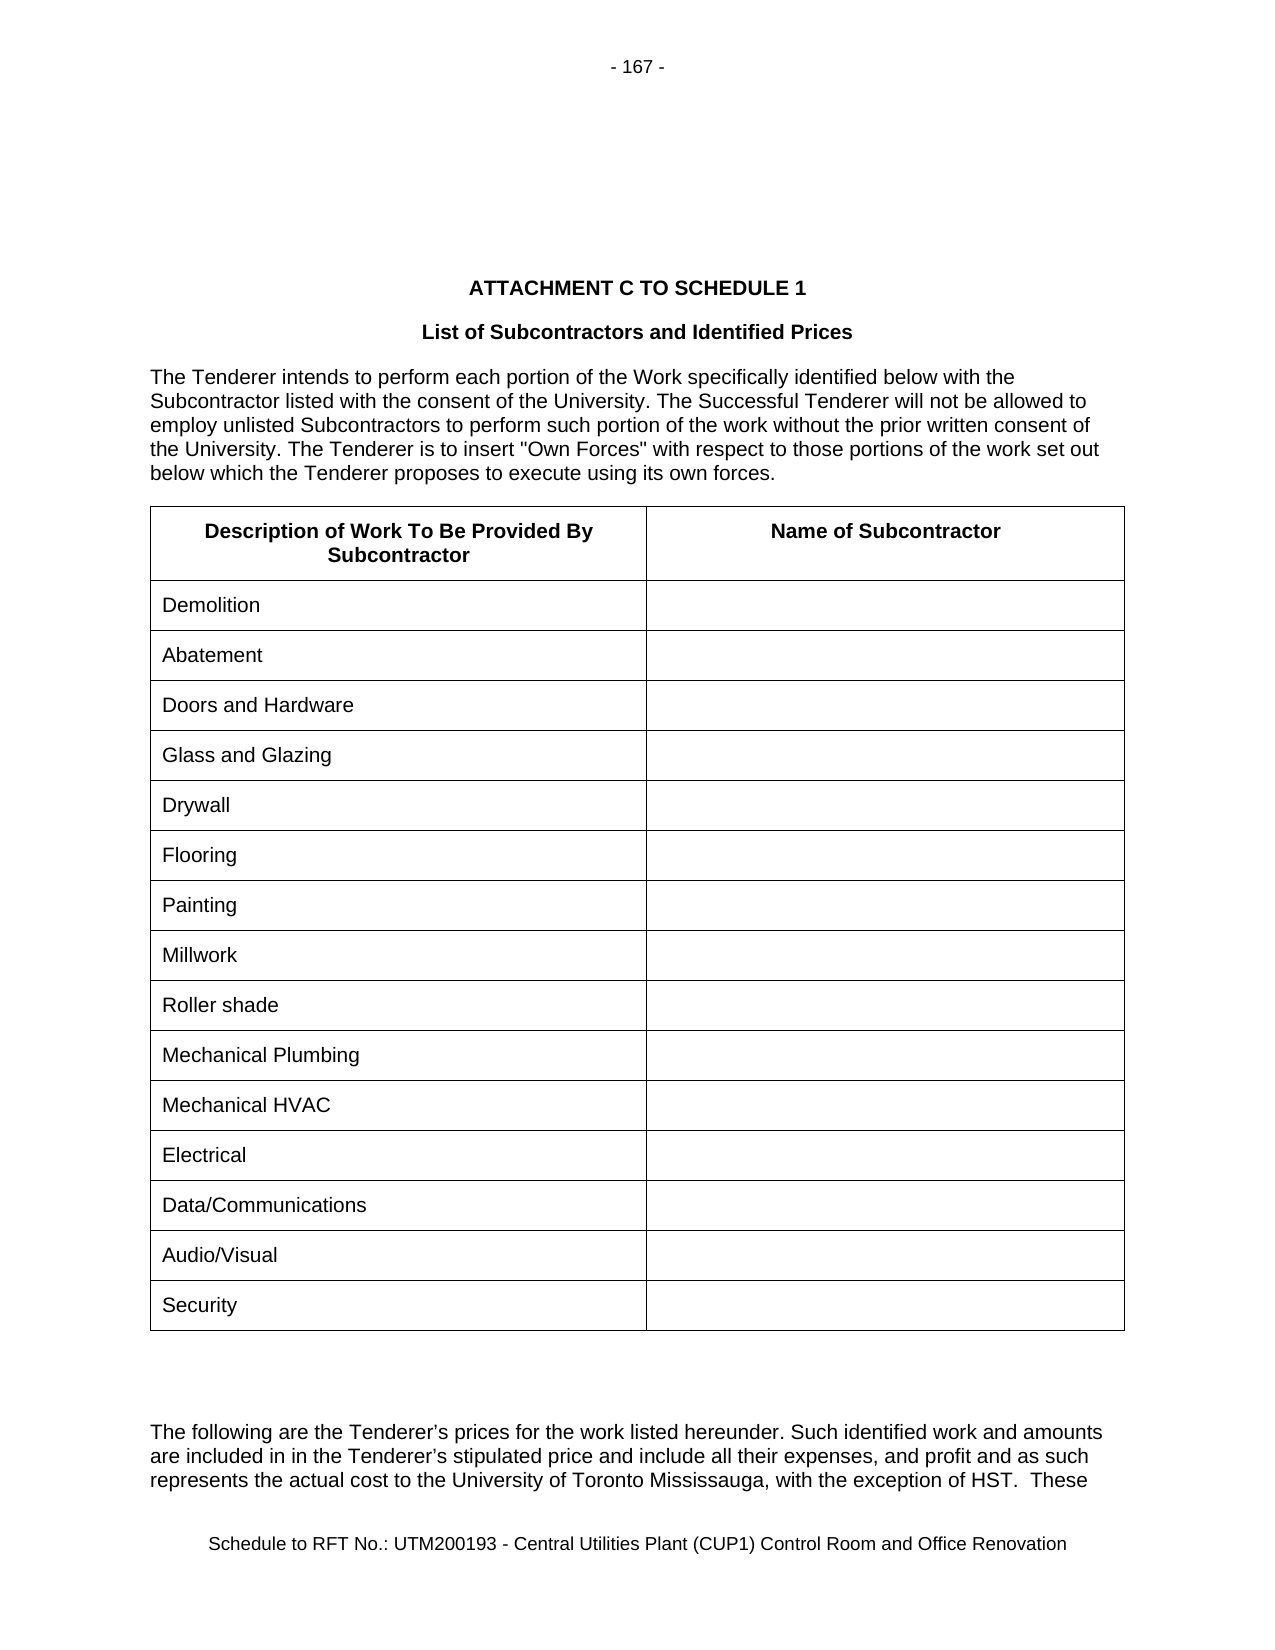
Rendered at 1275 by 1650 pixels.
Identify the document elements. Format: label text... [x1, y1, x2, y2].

table_cell Glass and Glazing [151, 731, 646, 779]
table_cell [647, 1181, 1124, 1229]
table_header Name of Subcontractor [647, 507, 1124, 579]
table_cell Data/Communications [151, 1181, 646, 1229]
text The Tenderer intends to perform each portion of the Work specifically identified below with the Subcontractor listed with the consent of the University. The Successful Tenderer will not be allowed to employ unlisted Subcontractors to perform such portion of the work without the prior written consent of the University. The Tenderer is to insert "Own Forces" with respect to those portions of the work set out below which the Tenderer proposes to execute using its own forces. [150, 365, 1125, 485]
table_cell [647, 1281, 1124, 1329]
table_cell [647, 681, 1124, 729]
table_cell [647, 731, 1124, 779]
text ATTACHMENT C TO SCHEDULE 1 [150, 275, 1125, 299]
table_cell Demolition [151, 581, 646, 629]
table_cell [647, 631, 1124, 679]
table_cell [647, 981, 1124, 1029]
table_cell [647, 831, 1124, 879]
table_cell Doors and Hardware [151, 681, 646, 729]
table_header Description of Work To Be Provided By Subcontractor [151, 507, 646, 579]
text List of Subcontractors and Identified Prices [150, 320, 1125, 344]
table_cell Security [151, 1281, 646, 1329]
table_cell Painting [151, 881, 646, 929]
table_cell [647, 1231, 1124, 1279]
table_cell Roller shade [151, 981, 646, 1029]
table_cell [647, 781, 1124, 829]
table_cell Flooring [151, 831, 646, 879]
table_cell [647, 931, 1124, 979]
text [150, 1420, 1125, 1492]
table_cell Millwork [151, 931, 646, 979]
table_cell [647, 1081, 1124, 1129]
table_cell [647, 581, 1124, 629]
table_cell [647, 1031, 1124, 1079]
table_cell [647, 881, 1124, 929]
table_cell [647, 1131, 1124, 1179]
table_cell Drywall [151, 781, 646, 829]
table_cell Electrical [151, 1131, 646, 1179]
table_cell Abatement [151, 631, 646, 679]
table_cell Audio/Visual [151, 1231, 646, 1279]
table_cell Mechanical HVAC [151, 1081, 646, 1129]
table_cell Mechanical Plumbing [151, 1031, 646, 1079]
